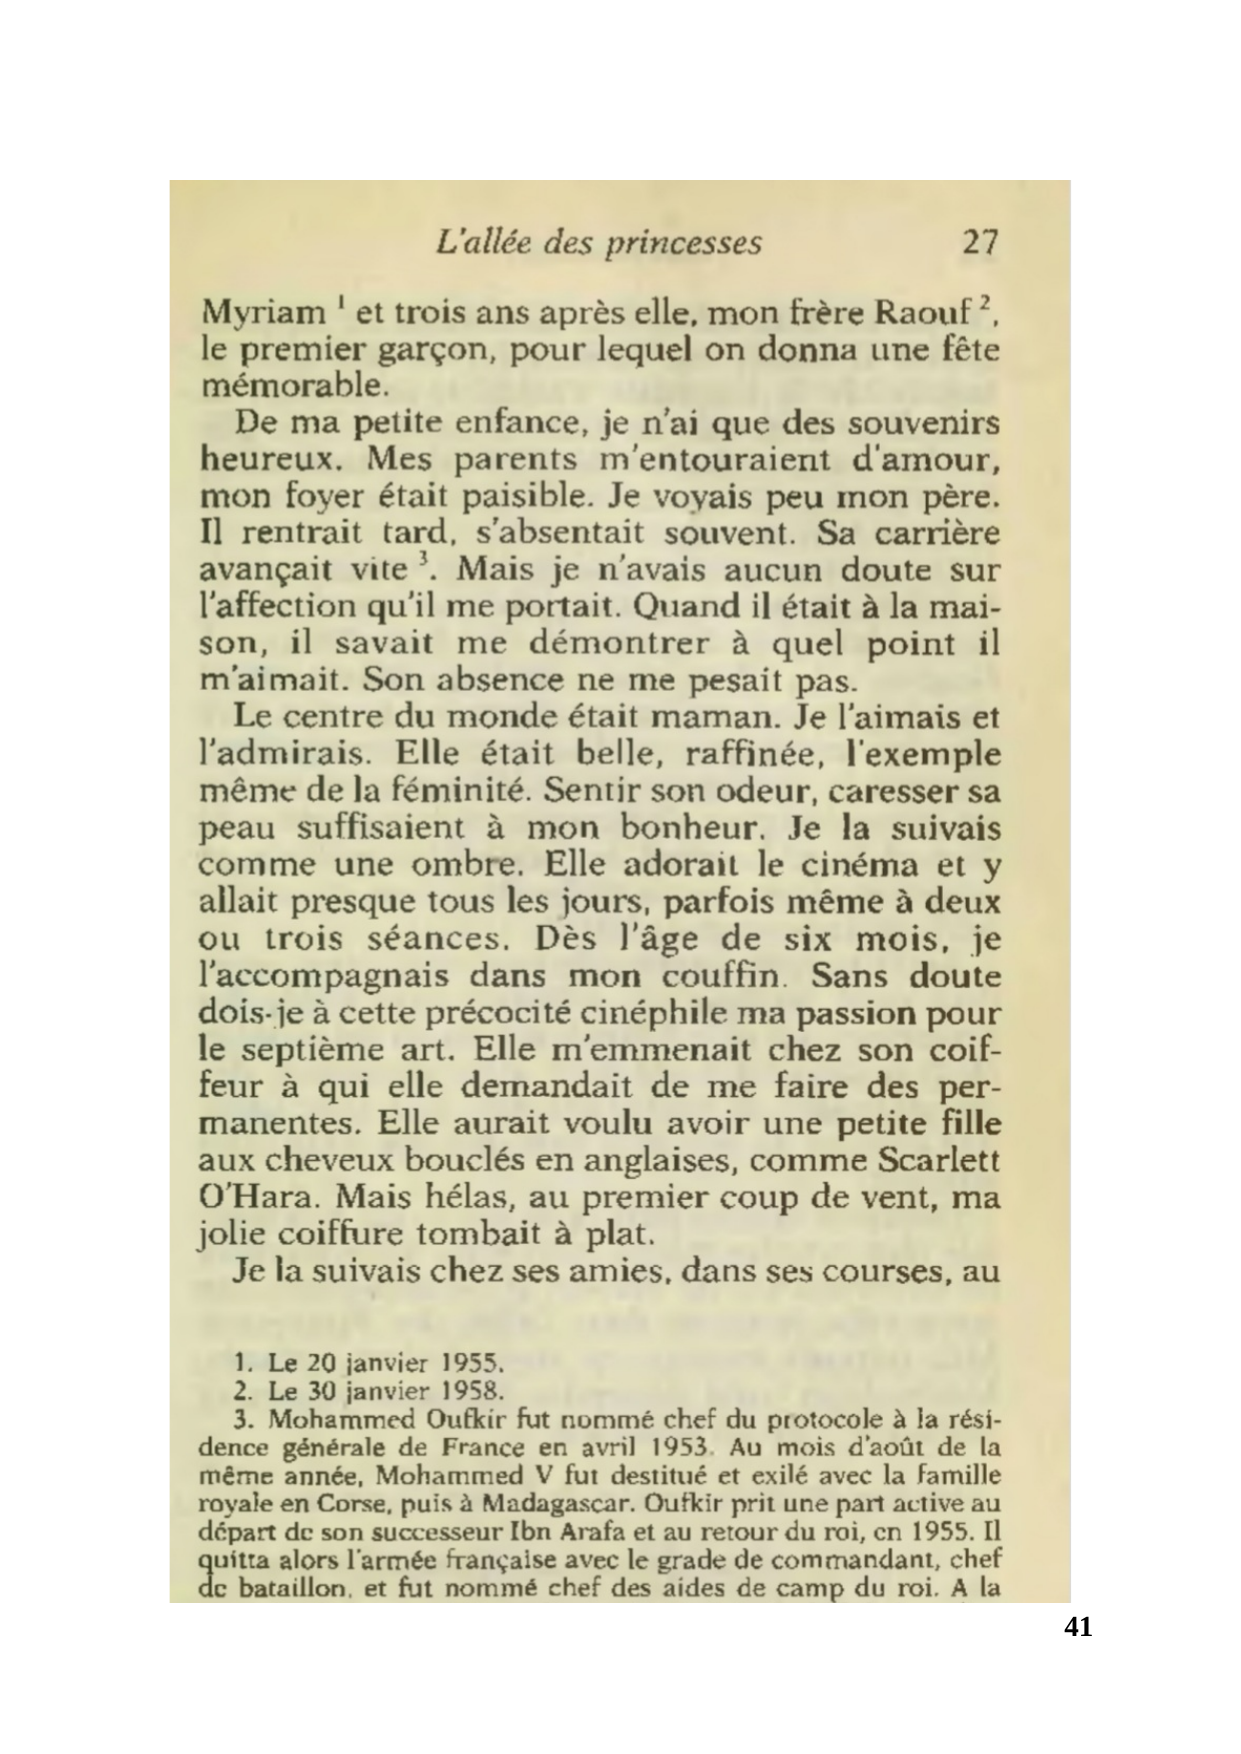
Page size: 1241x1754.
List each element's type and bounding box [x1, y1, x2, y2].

picture [169, 180, 1072, 1603]
